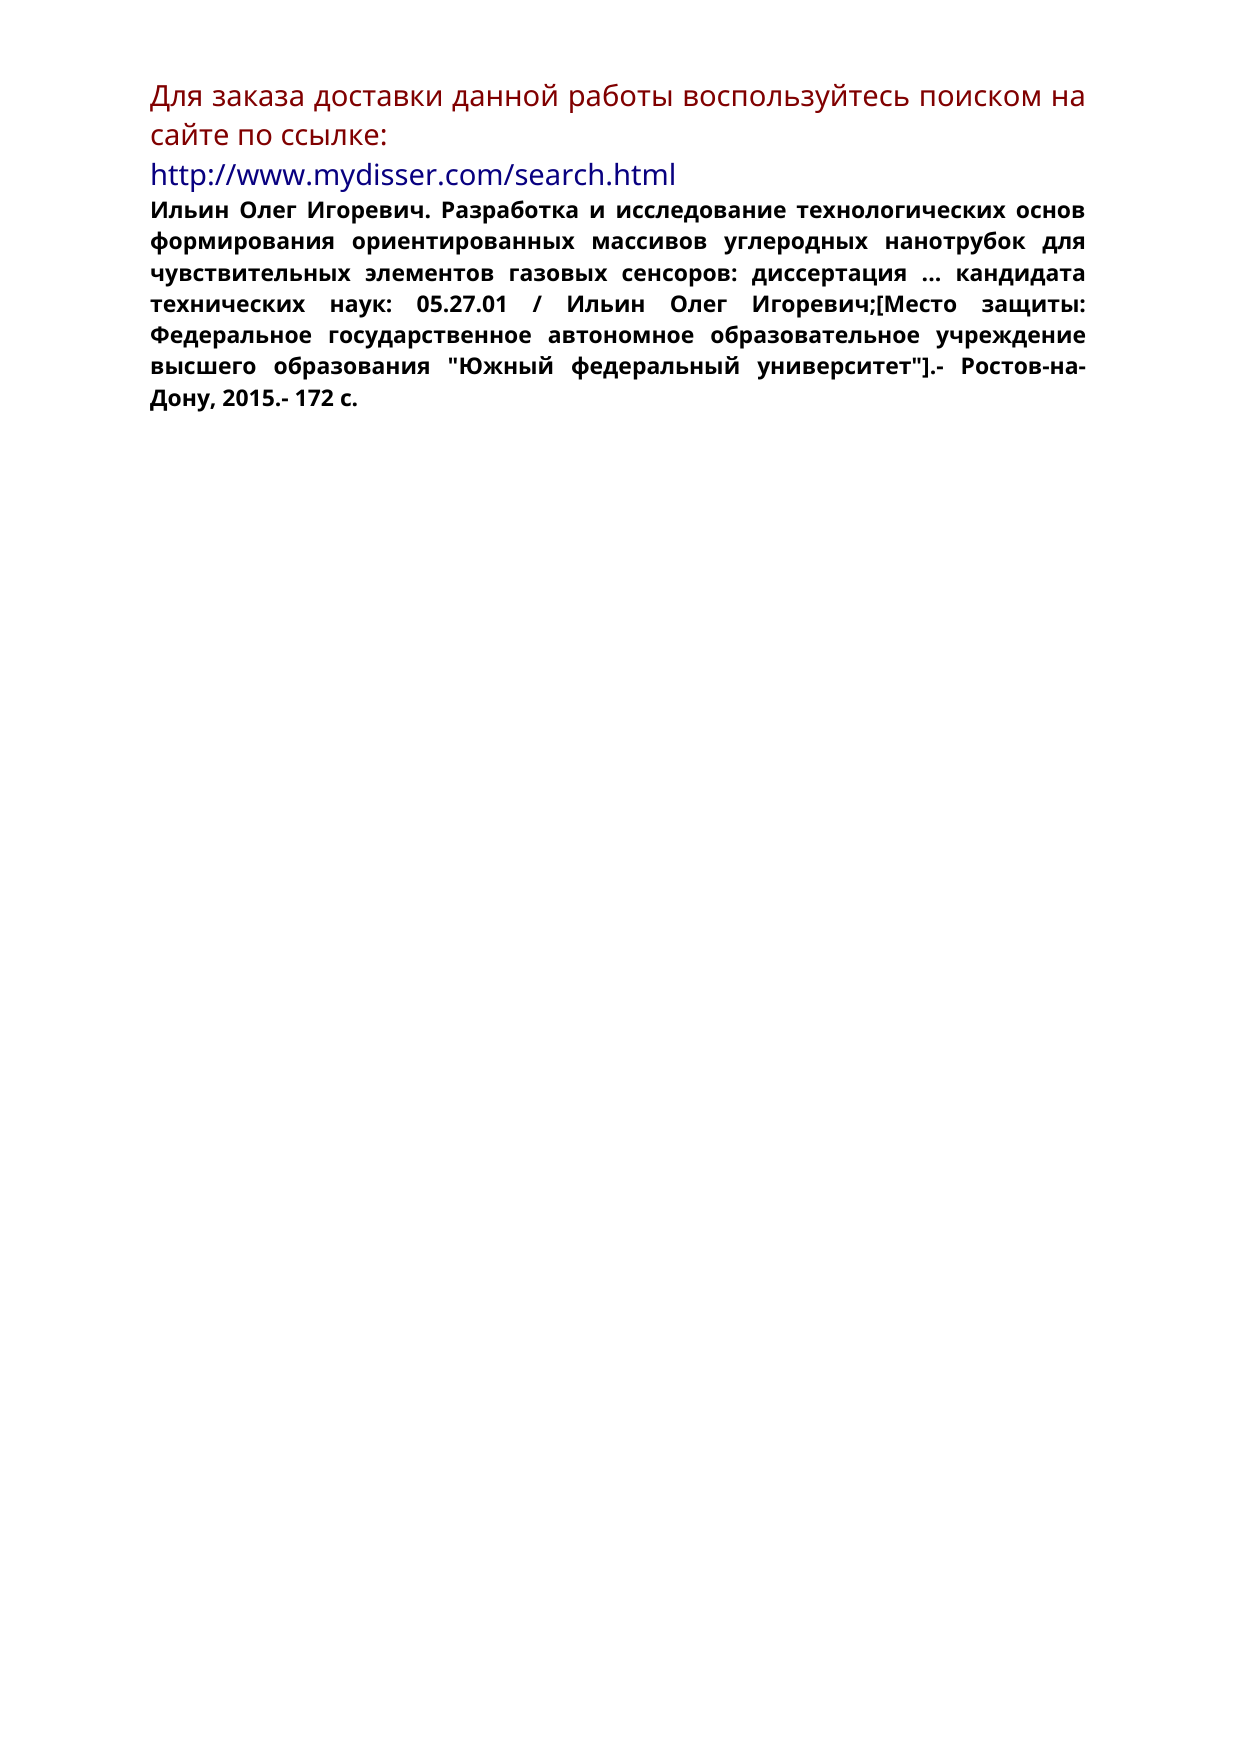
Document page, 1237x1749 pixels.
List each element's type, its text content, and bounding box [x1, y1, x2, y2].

text Ильин Олег Игоревич. Разработка и исследование технологических основ формирования ориентированных массивов углеродных нанотрубок для чувствительных элементов газовых сенсоров: диссертация ... кандидата технических наук: 05.27.01 / Ильин Олег Игоревич;[Место защиты: Федеральное государственное автономное образовательное учреждение высшего образования "Южный федеральный университет"].- Ростов-на-Дону, 2015.- 172 с. [150, 194, 1086, 413]
